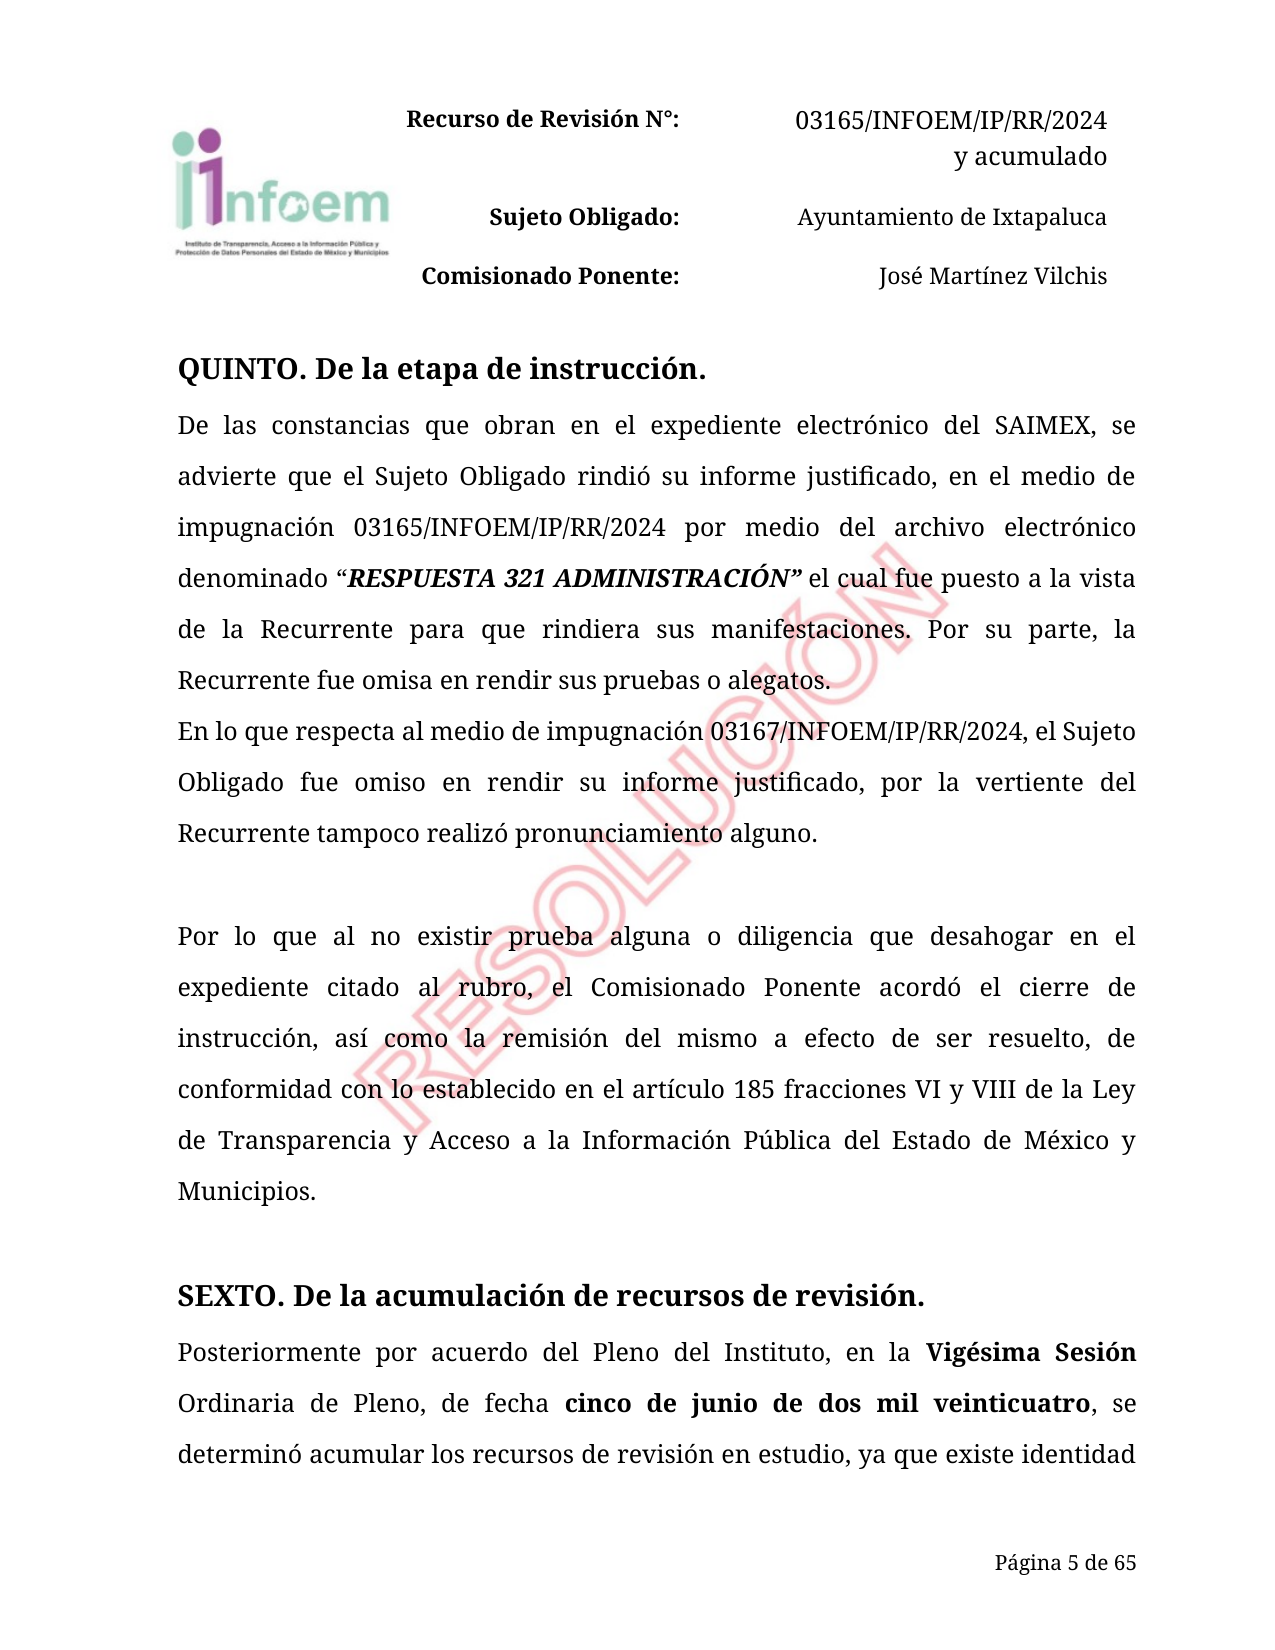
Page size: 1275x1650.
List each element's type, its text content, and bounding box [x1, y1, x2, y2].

text Por lo que al no existir prueba alguna o diligencia que desahogar en el expediente citado al rubro, el Comisionado Ponente acordó el cierre de instrucción, así como la remisión del mismo a efecto de ser resuelto, de conformidad con lo establecido en el artículo 185 fracciones VI y VIII de la Ley de Transparencia y Acceso a la Información Pública del Estado de México y Municipios. [177, 918, 1137, 1207]
text QUINTO. De la etapa de instrucción. [177, 348, 1137, 388]
text En lo que respecta al medio de impugnación 03167/INFOEM/IP/RR/2024, el Sujeto Obligado fue omiso en rendir su informe justificado, por la vertiente del Recurrente tampoco realizó pronunciamiento alguno. [177, 714, 1137, 850]
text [177, 1335, 1137, 1471]
text De las constancias que obran en el expediente electrónico del SAIMEX, se advierte que el Sujeto Obligado rindió su informe justificado, en el medio de impugnación 03165/INFOEM/IP/RR/2024 por medio del archivo electrónico denominado “RESPUESTA 321 ADMINISTRACIÓN” el cual fue puesto a la vista de la Recurrente para que rindiera sus manifestaciones. Por su parte, la Recurrente fue omisa en rendir sus pruebas o alegatos. [177, 408, 1137, 697]
text SEXTO. De la acumulación de recursos de revisión. [177, 1276, 1137, 1315]
picture [65, 74, 1208, 1563]
